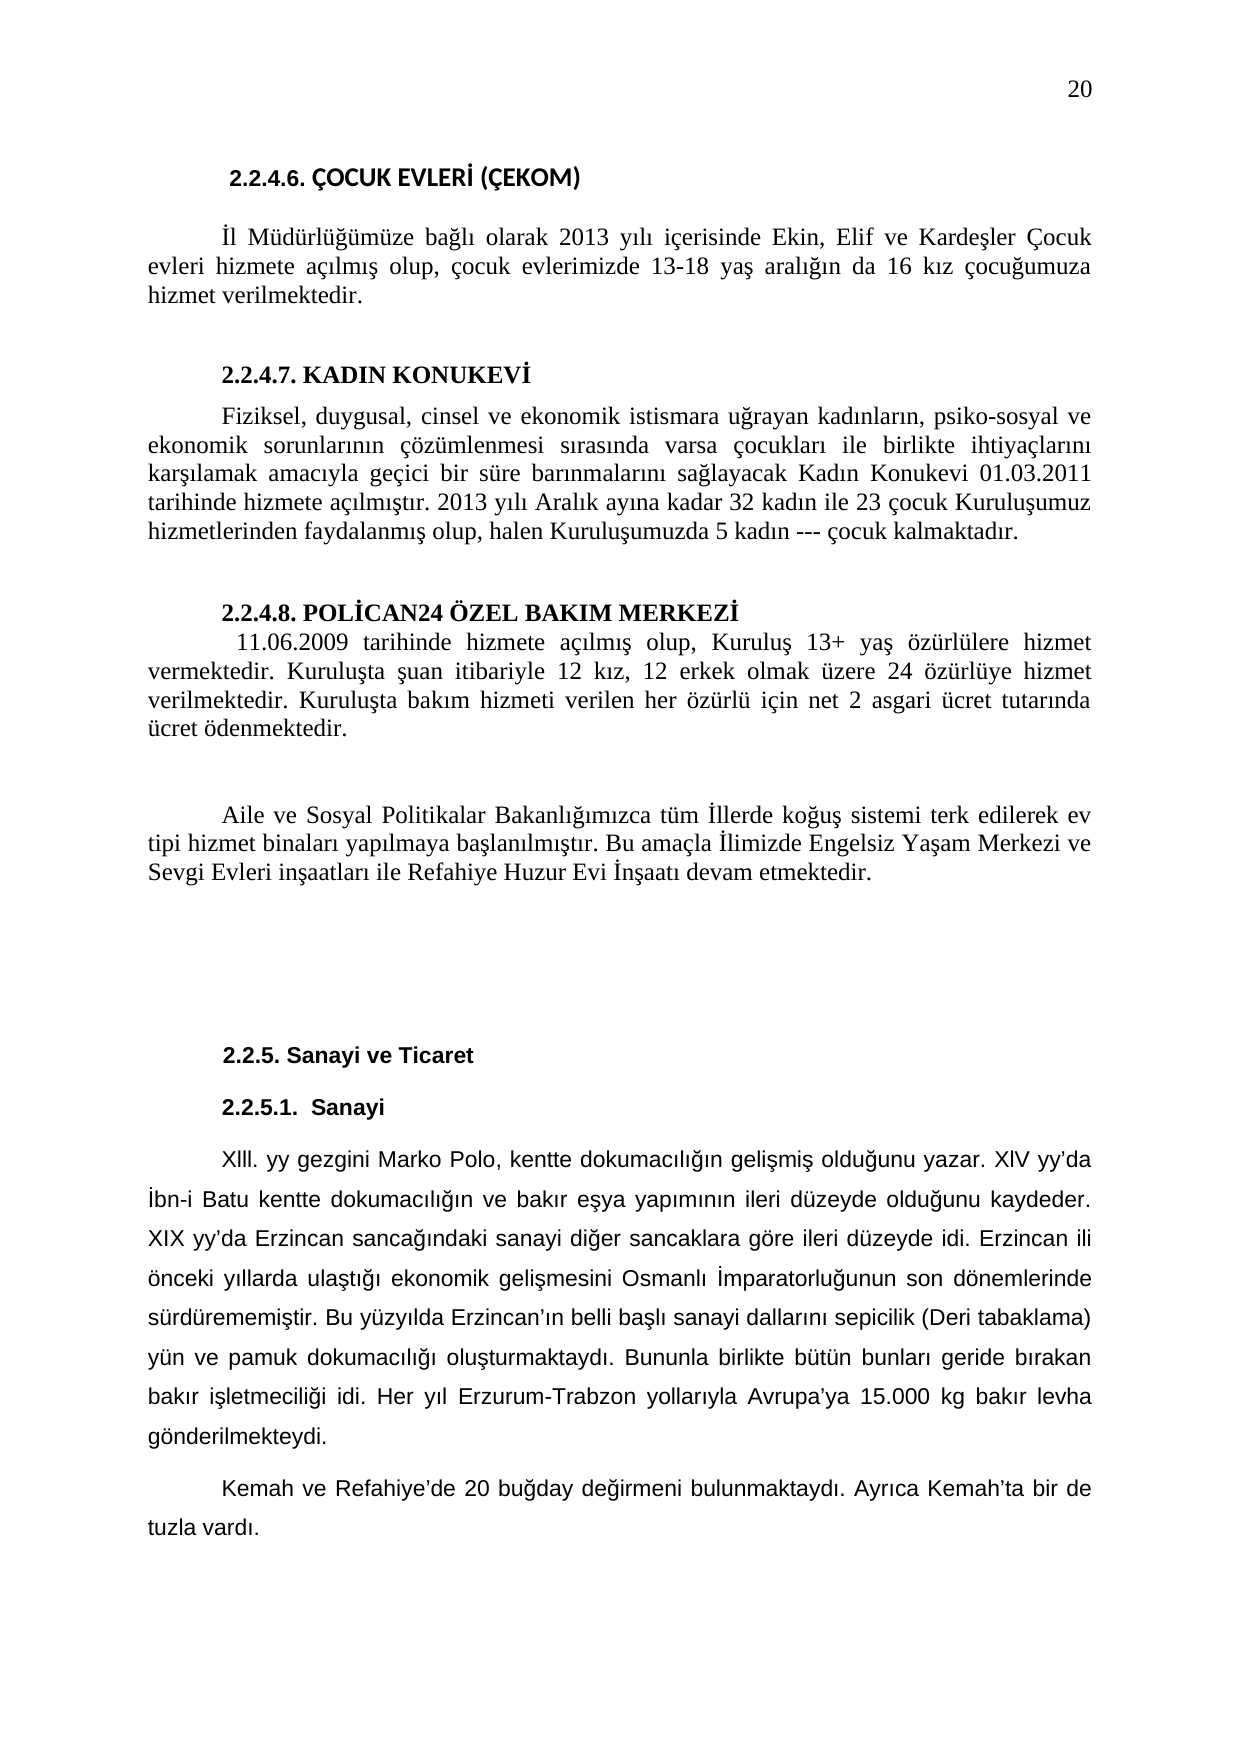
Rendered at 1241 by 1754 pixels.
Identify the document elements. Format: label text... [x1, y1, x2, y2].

text Fiziksel, duygusal, cinsel ve ekonomik istismara uğrayan kadınların, psiko-sosyal ve ekonomik sorunlarının çözümlenmesi sırasında varsa çocukları ile birlikte ihtiyaçlarını karşılamak amacıyla geçici bir süre barınmalarını sağlayacak Kadın Konukevi 01.03.2011 tarihinde hizmete açılmıştır. 2013 yılı Aralık ayına kadar 32 kadın ile 23 çocuk Kuruluşumuz hizmetlerinden faydalanmış olup, halen Kuruluşumuzda 5 kadın --- çocuk kalmaktadır. [148, 401, 1092, 545]
text İl Müdürlüğümüze bağlı olarak 2013 yılı içerisinde Ekin, Elif ve Kardeşler Çocuk evleri hizmete açılmış olup, çocuk evlerimizde 13-18 yaş aralığın da 16 kız çocuğumuza hizmet verilmektedir. [148, 222, 1092, 308]
subtitle 2.2.5. Sanayi ve Ticaret [148, 1042, 1092, 1069]
text 2.2.4.7. KADIN KONUKEVİ [148, 360, 1092, 388]
text Aile ve Sosyal Politikalar Bakanlığımızca tüm İllerde koğuş sistemi terk edilerek ev tipi hizmet binaları yapılmaya başlanılmıştır. Bu amaçla İlimizde Engelsiz Yaşam Merkezi ve Sevgi Evleri inşaatları ile Refahiye Huzur Evi İnşaatı devam etmektedir. [148, 800, 1092, 886]
subtitle 2.2.4.6. ÇOCUK EVLERİ (ÇEKOM) [148, 160, 1092, 193]
text 2.2.4.8. POLİCAN24 ÖZEL BAKIM MERKEZİ [148, 598, 1092, 627]
text 11.06.2009 tarihinde hizmete açılmış olup, Kuruluş 13+ yaş özürlülere hizmet vermektedir. Kuruluşta şuan itibariyle 12 kız, 12 erkek olmak üzere 24 özürlüye hizmet verilmektedir. Kuruluşta bakım hizmeti verilen her özürlü için net 2 asgari ücret tutarında ücret ödenmektedir. [148, 627, 1092, 742]
text Xlll. yy gezgini Marko Polo, kentte dokumacılığın gelişmiş olduğunu yazar. XlV yy’da İbn-i Batu kentte dokumacılığın ve bakır eşya yapımının ileri düzeyde olduğunu kaydeder. XIX yy’da Erzincan sancağındaki sanayi diğer sancaklara göre ileri düzeyde idi. Erzincan ili önceki yıllarda ulaştığı ekonomik gelişmesini Osmanlı İmparatorluğunun son dönemlerinde sürdürememiştir. Bu yüzyılda Erzincan’ın belli başlı sanayi dallarını sepicilik (Deri tabaklama) yün ve pamuk dokumacılığı oluşturmaktaydı. Bununla birlikte bütün bunları geride bırakan bakır işletmeciliği idi. Her yıl Erzurum-Trabzon yollarıyla Avrupa’ya bakır levha gönderilmekteydi. [148, 1146, 1092, 1449]
text Kemah ve Refahiye’de 20 buğday değirmeni bulunmaktaydı. Ayrıca Kemah’ta bir de tuzla vardı. [148, 1474, 1092, 1540]
subtitle 2.2.5.1. Sanayi [148, 1094, 1092, 1121]
